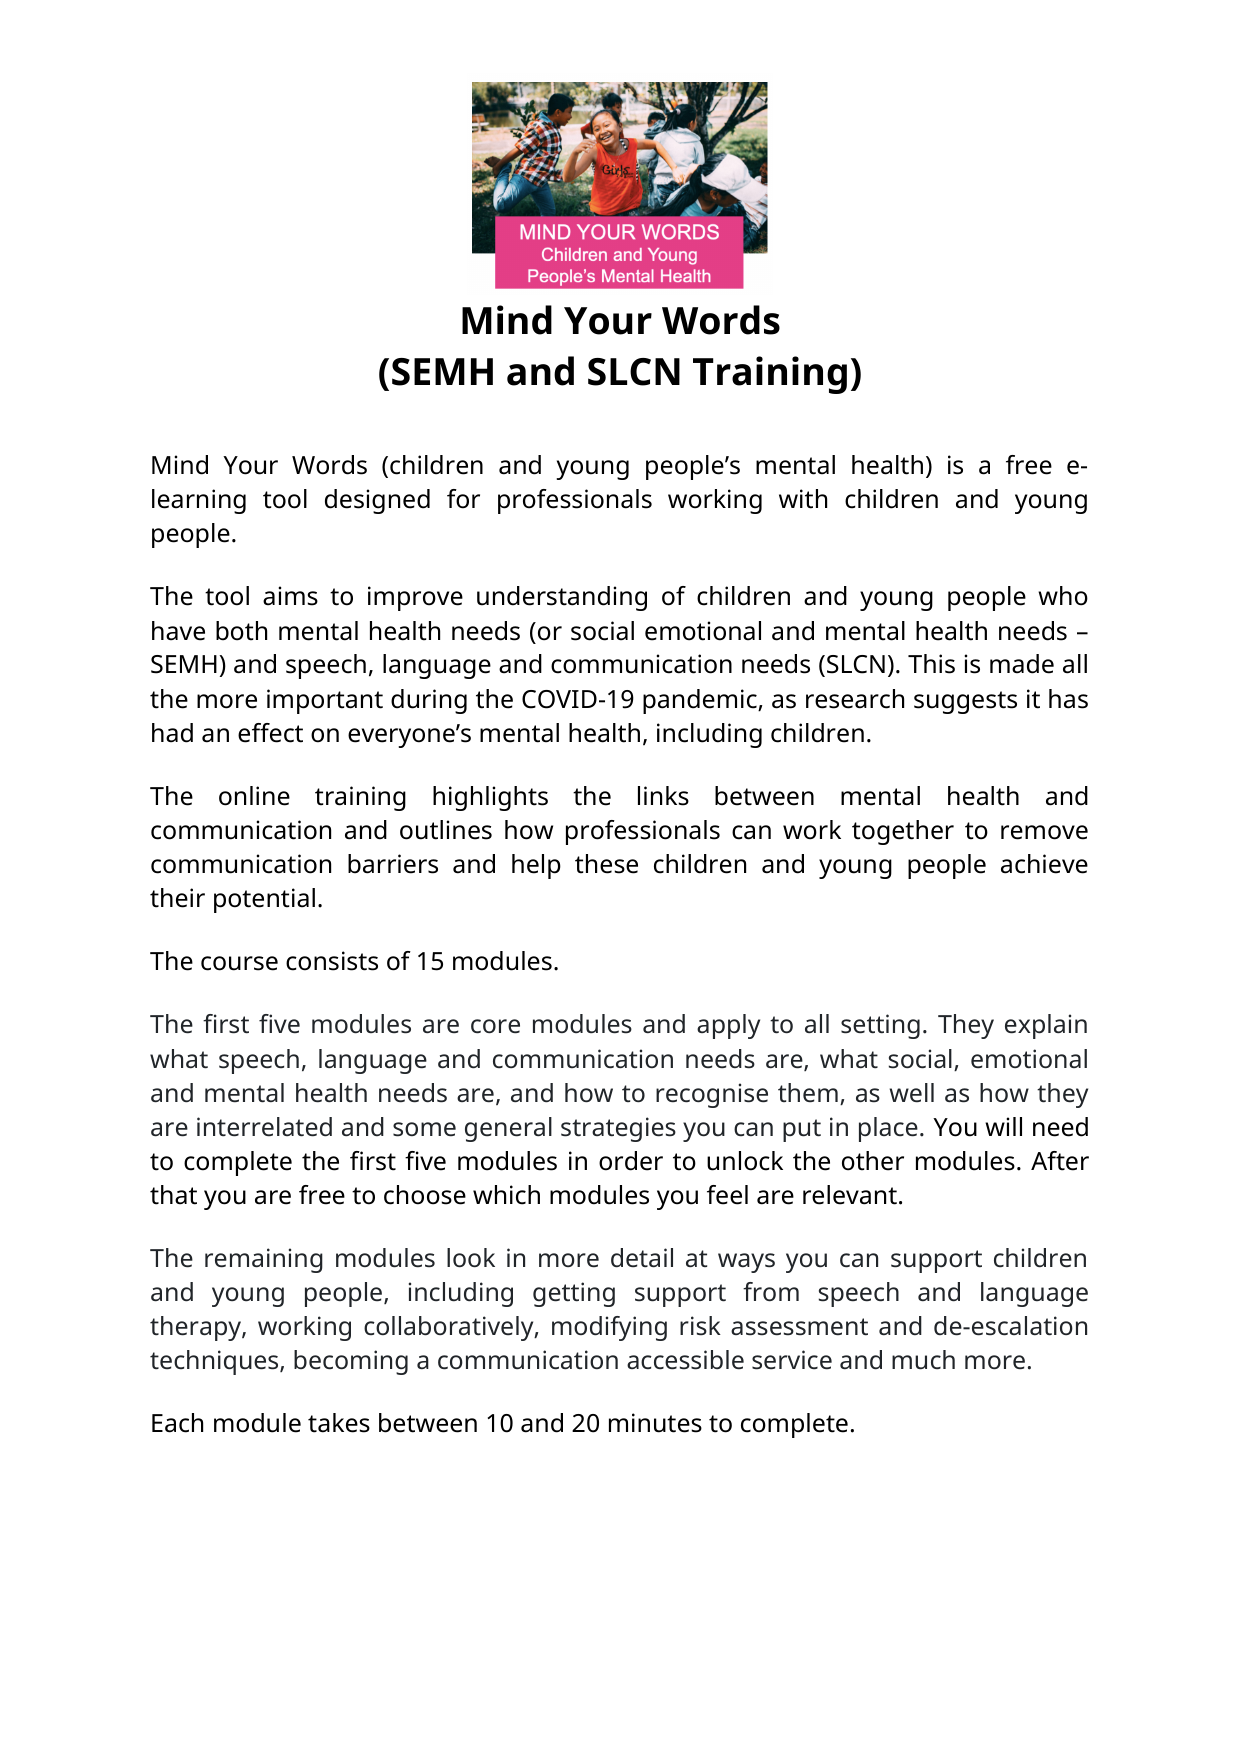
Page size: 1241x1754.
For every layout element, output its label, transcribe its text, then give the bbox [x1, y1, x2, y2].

picture [467, 73, 774, 295]
text (SEMH and SLCN Training) [150, 346, 1090, 397]
text The tool aims to improve understanding of children and young people who have both mental health needs (or social emotional and mental health needs – SEMH) and speech, language and communication needs (SLCN). This is made all the more important during the COVID-19 pandemic, as research suggests it has had an effect on everyone’s mental health, including children. [150, 579, 1090, 749]
text Mind Your Words [150, 294, 1090, 346]
text Mind Your Words (children and young people’s mental health) is a free e-learning tool designed for professionals working with children and young people. [150, 448, 1090, 550]
text Each module takes between 10 and 20 minutes to complete. [150, 1406, 1090, 1440]
text The remaining modules look in more detail at ways you can support children and young people, including getting support from speech and language therapy, working collaboratively, modifying risk assessment and de-escalation techniques, becoming a communication accessible service and much more. [150, 1241, 1090, 1377]
text The course consists of 15 modules. [150, 944, 1090, 978]
text The first five modules are core modules and apply to all setting. They explain what speech, language and communication needs are, what social, emotional and mental health needs are, and how to recognise them, as well as how they are interrelated and some general strategies you can put in place. You will need to complete the first five modules in order to unlock the other modules. After that you are free to choose which modules you feel are relevant. [150, 1007, 1090, 1212]
text The online training highlights the links between mental health and communication and outlines how professionals can work together to remove communication barriers and help these children and young people achieve their potential. [150, 778, 1090, 915]
